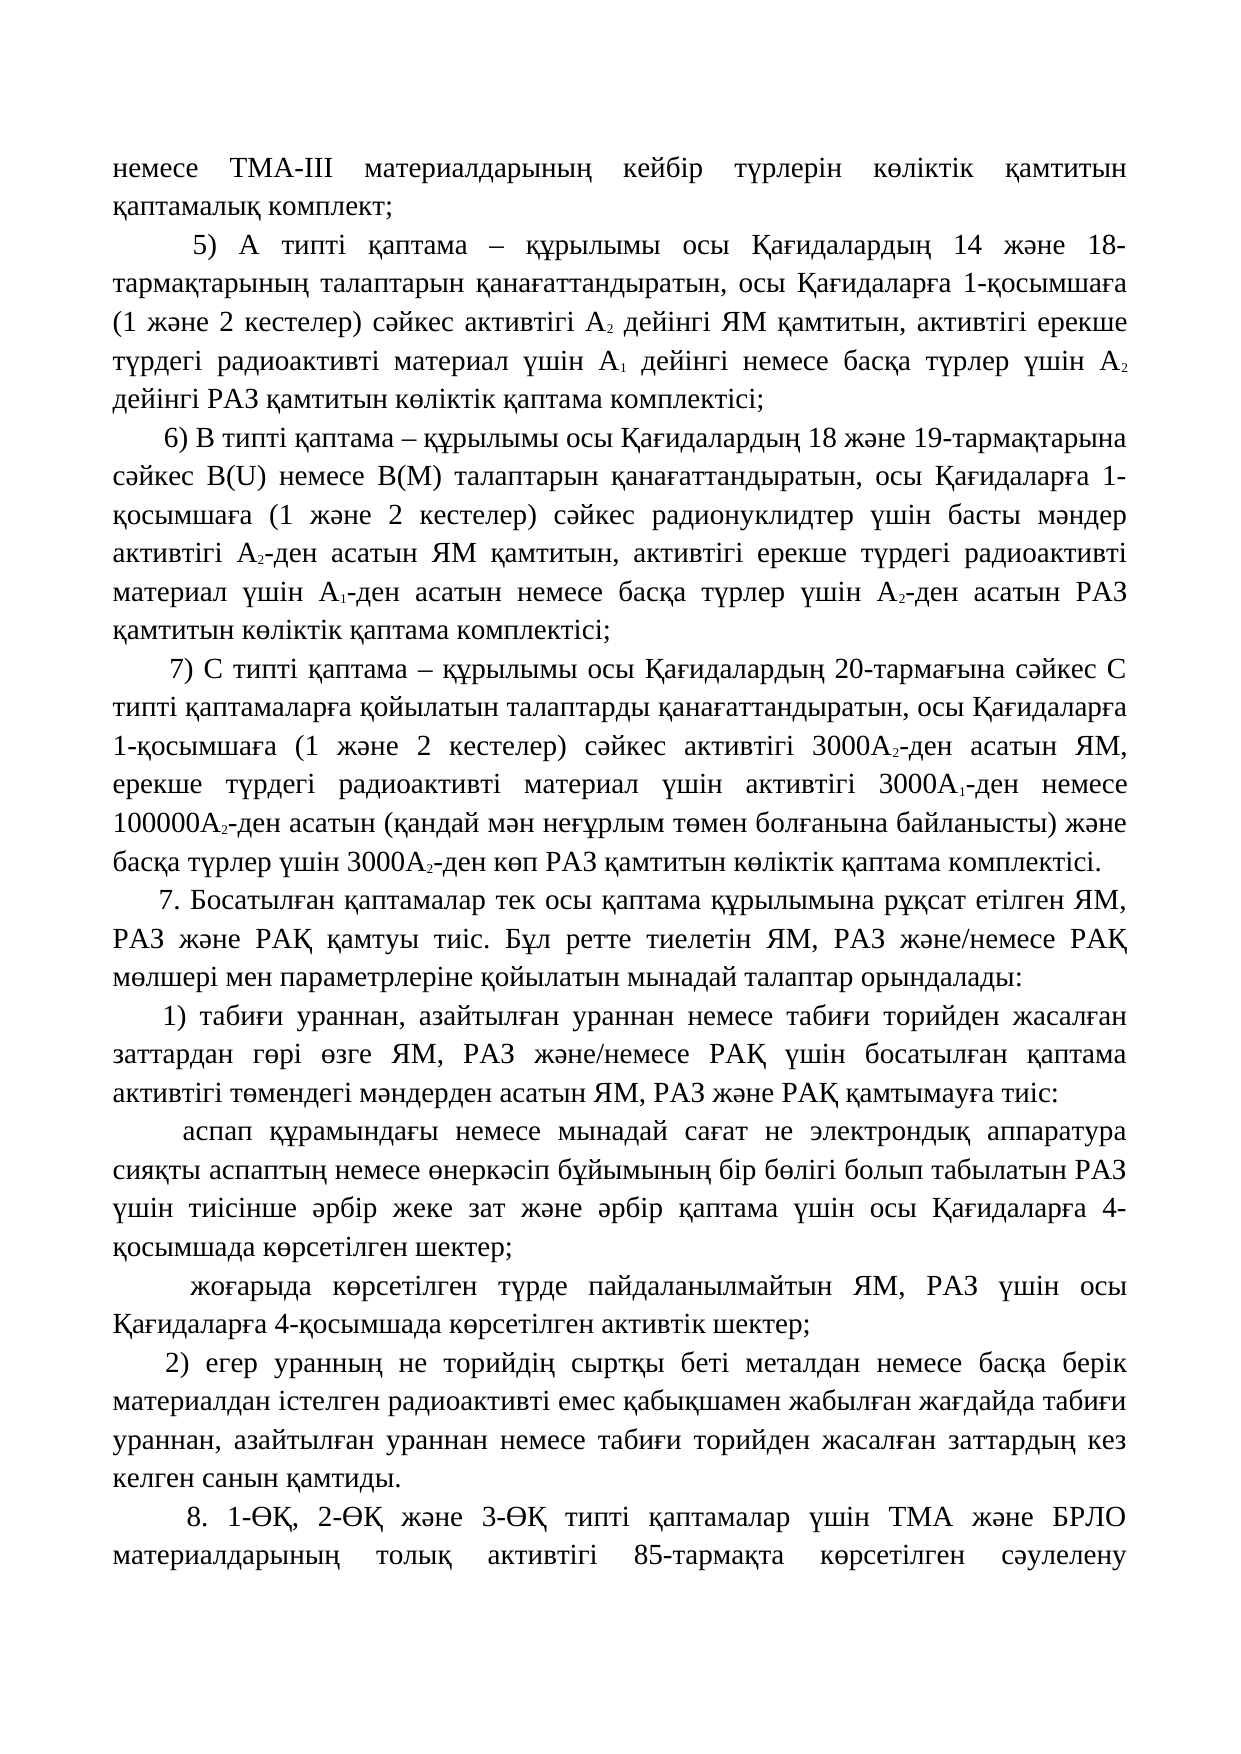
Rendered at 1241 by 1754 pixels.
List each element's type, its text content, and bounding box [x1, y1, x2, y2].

text аспап құрамындағы немесе мынадай сағат не электрондық аппаратура сияқты аспаптың немесе өнеркәсіп бұйымының бір бөлігі болып табылатын РАЗ үшін тиісінше әрбір жеке зат және әрбір қаптама үшін осы Қағидаларға 4-қосымшада көрсетілген шектер; [112, 1113, 1128, 1263]
text 1) табиғи ураннан, азайтылған ураннан немесе табиғи торийден жасалған заттардан гөрі өзге ЯМ, РАЗ және/немесе РАҚ үшін босатылған қаптама активтігі төмендегі мәндерден асатын ЯМ, РАЗ және РАҚ қамтымауға тиіс: [112, 998, 1128, 1108]
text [112, 1499, 1128, 1571]
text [112, 150, 1128, 222]
text 5) А типті қаптама – құрылымы осы Қағидалардың 14 және 18-тармақтарының талаптарын қанағаттандыратын, осы Қағидаларға 1-қосымшаға (1 және 2 кестелер) сәйкес активтігі А2 дейінгі ЯМ қамтитын, активтігі ерекше түрдегі радиоактивті материал үшін А1 дейінгі немесе басқа түрлер үшін А2 дейінгі РАЗ қамтитын көліктік қаптама комплектісі; [112, 227, 1128, 415]
text 6) В типті қаптама – құрылымы осы Қағидалардың 18 және 19-тармақтарына сәйкес В(U) немесе В(М) талаптарын қанағаттандыратын, осы Қағидаларға 1-қосымшаға (1 және 2 кестелер) сәйкес радионуклидтер үшін басты мәндер активтігі А2-ден асатын ЯМ қамтитын, активтігі ерекше түрдегі радиоактивті материал үшін А1-ден асатын немесе басқа түрлер үшін А2-ден асатын РАЗ қамтитын көліктік қаптама комплектісі; [112, 420, 1128, 646]
text жоғарыда көрсетілген түрде пайдаланылмайтын ЯМ, РАЗ үшін осы Қағидаларға 4-қосымшада көрсетілген активтік шектер; [112, 1268, 1128, 1340]
text 7) С типті қаптама – құрылымы осы Қағидалардың 20-тармағына сәйкес С типті қаптамаларға қойылатын талаптарды қанағаттандыратын, осы Қағидаларға 1-қосымшаға (1 және 2 кестелер) сәйкес активтігі 3000А2-ден асатын ЯМ, ерекше түрдегі радиоактивті материал үшін активтігі 3000А1-ден немесе 100000А2-ден асатын (қандай мән неғұрлым төмен болғанына байланысты) және басқа түрлер үшін 3000А2-ден көп РАЗ қамтитын көліктік қаптама комплектісі. [112, 651, 1128, 877]
text 2) егер уранның не торийдің сыртқы беті металдан немесе басқа берік материалдан істелген радиоактивті емес қабықшамен жабылған жағдайда табиғи ураннан, азайтылған ураннан немесе табиғи торийден жасалған заттардың кез келген санын қамтиды. [112, 1345, 1128, 1494]
text 7. Босатылған қаптамалар тек осы қаптама құрылымына рұқсат етілген ЯМ, РАЗ және РАҚ қамтуы тиіс. Бұл ретте тиелетін ЯМ, РАЗ және/немесе РАҚ мөлшері мен параметрлеріне қойылатын мынадай талаптар орындалады: [112, 882, 1128, 993]
